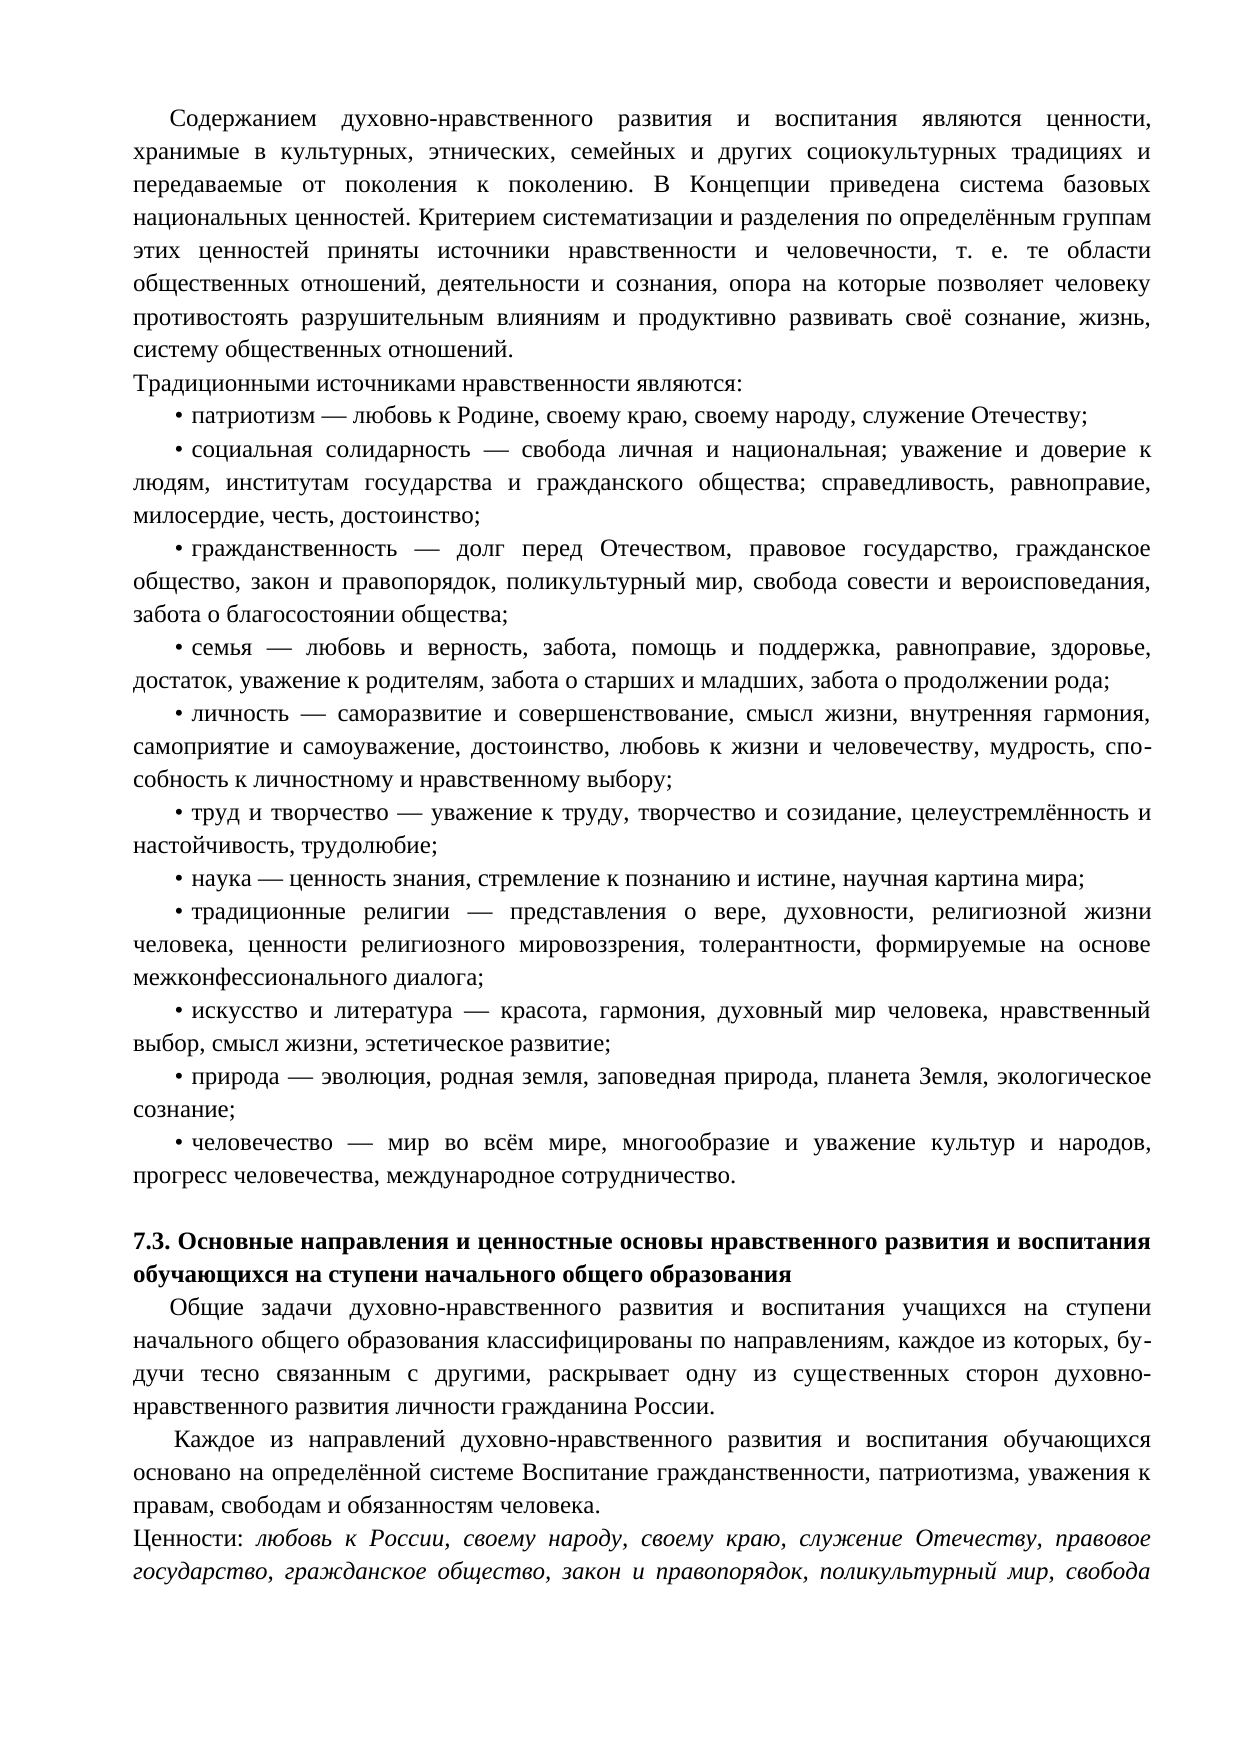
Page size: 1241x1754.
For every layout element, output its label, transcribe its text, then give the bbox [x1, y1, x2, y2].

list личность — саморазвитие и совершенствование, смысл жизни, внутренняя гармония, самоприятие и самоуважение, достоинство, любовь к жизни и человечеству, мудрость, способность к личностному и нравственному выбору; [133, 698, 1152, 793]
text Каждое из направлений духовно-нравственного развития и воспитания обучающихся основано на определённой системе Воспитание гражданственности, патриотизма, уважения к правам, свободам и обязанностям человека. [133, 1424, 1152, 1519]
text 7.3. Основные направления и ценностные основы нравственного развития и воспитания обучающихся на ступени начального общего образования [133, 1226, 1152, 1288]
list патриотизм — любовь к Родине, своему краю, своему народу, служение Отечеству; [133, 401, 1152, 429]
list труд и творчество — уважение к труду, творчество и созидание, целеустремлённость и настойчивость, трудолюбие; [133, 797, 1152, 859]
text Традиционными источниками нравственности являются: [133, 368, 1152, 396]
text Общие задачи духовно-нравственного развития и воспитания учащихся на ступени начального общего образования классифицированы по направлениям, каждое из которых, будучи тесно связанным с другими, раскрывает одну из существенных сторон духовно-нравственного развития личности гражданина России. [133, 1292, 1152, 1420]
list гражданственность — долг перед Отечеством, правовое государство, гражданское общество, закон и правопорядок, поликультурный мир, свобода совести и вероисповедания, забота о благосостоянии общества; [133, 533, 1152, 627]
list социальная солидарность — свобода личная и национальная; уважение и доверие к людям, институтам государства и гражданского общества; справедливость, равноправие, милосердие, честь, достоинство; [133, 434, 1152, 528]
text Содержанием духовно-нравственного развития и воспитания являются ценности, хранимые в культурных, этнических, семейных и других социокультурных традициях и передаваемые от поколения к поколению. В Концепции приведена система базовых национальных ценностей. Критерием систематизации и разделения по определённым группам этих ценностей приняты источники нравственности и человечности, т. е. те области общественных отношений, деятельности и сознания, опора на которые позволяет человеку противостоять разрушительным влияниям и продуктивно развивать своё сознание, жизнь, систему общественных отношений. [133, 103, 1152, 363]
list природа — эволюция, родная земля, заповедная природа, планета Земля, экологическое сознание; [133, 1061, 1152, 1123]
list искусство и литература — красота, гармония, духовный мир человека, нравственный выбор, смысл жизни, эстетическое развитие; [133, 995, 1152, 1057]
list традиционные религии — представления о вере, духовности, религиозной жизни человека, ценности религиозного мировоззрения, толерантности, формируемые на основе межконфессионального диалога; [133, 896, 1152, 991]
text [133, 1523, 1152, 1585]
list человечество — мир во всём мире, многообразие и уважение культур и народов, прогресс человечества, международное сотрудничество. [133, 1127, 1152, 1189]
list семья — любовь и верность, забота, помощь и поддержка, равноправие, здоровье, достаток, уважение к родителям, забота о старших и младших, забота о продолжении рода; [133, 632, 1152, 693]
list наука — ценность знания, стремление к познанию и истине, научная картина мира; [133, 863, 1152, 892]
